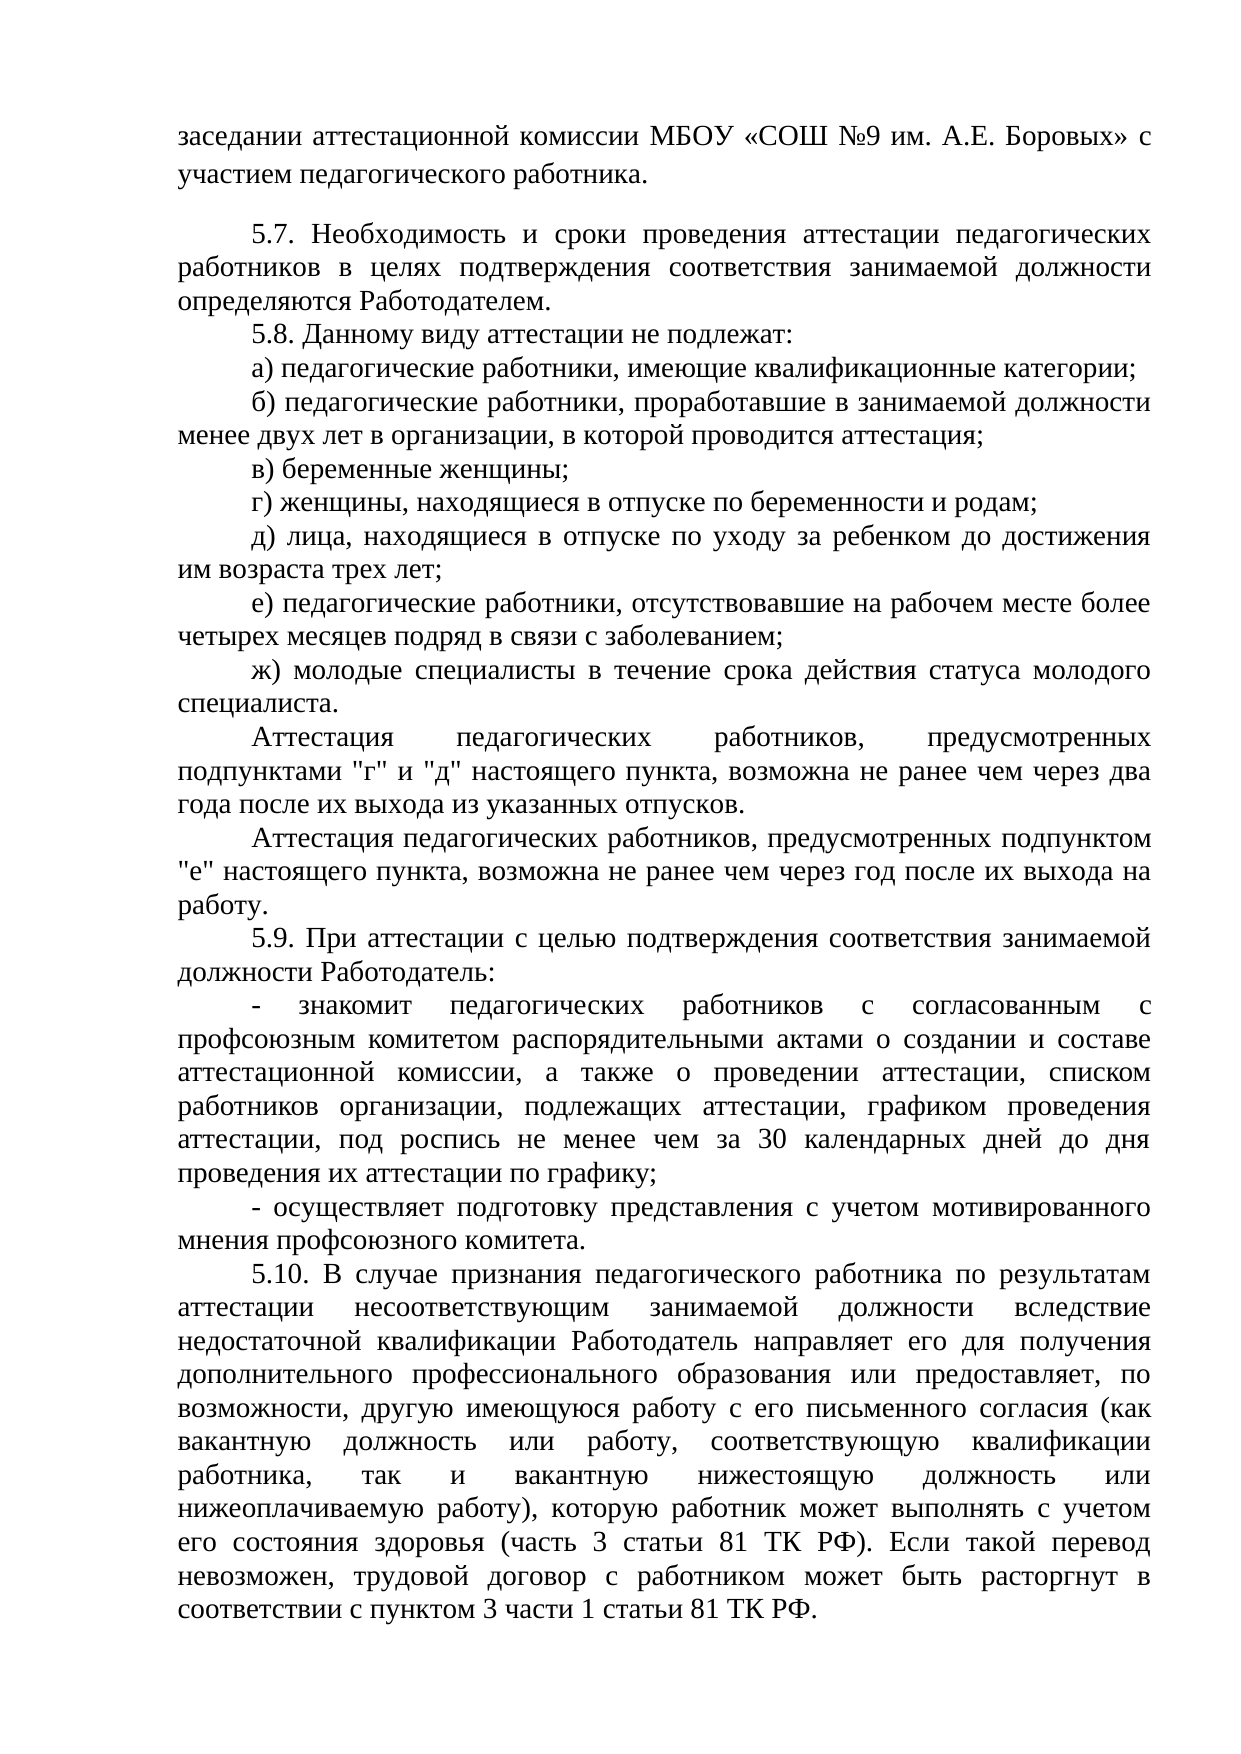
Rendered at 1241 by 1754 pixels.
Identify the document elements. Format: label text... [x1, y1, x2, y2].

text ж) молодые специалисты в течение срока действия статуса молодого специалиста. [177, 652, 1152, 719]
text 5.7. Необходимость и сроки проведения аттестации педагогических работников в целях подтверждения соответствия занимаемой должности определяются Работодателем. [177, 216, 1152, 317]
text Аттестация педагогических работников, предусмотренных подпунктом "е" настоящего пункта, возможна не ранее чем через год после их выхода на работу. [177, 820, 1152, 920]
text - осуществляет подготовку представления с учетом мотивированного мнения профсоюзного комитета. [177, 1189, 1152, 1256]
text Аттестация педагогических работников, предусмотренных подпунктами "г" и "д" настоящего пункта, возможна не ранее чем через два года после их выхода из указанных отпусков. [177, 719, 1152, 820]
text 5.10. В случае признания педагогического работника по результатам аттестации несоответствующим занимаемой должности вследствие недостаточной квалификации Работодатель направляет его для получения дополнительного профессионального образования или предоставляет, по возможности, другую имеющуюся работу с его письменного согласия (как вакантную должность или работу, соответствующую квалификации работника, так и вакантную нижестоящую должность или нижеоплачиваемую работу), которую работник может выполнять с учетом его состояния здоровья (часть 3 статьи 81 ТК РФ). Если такой перевод невозможен, трудовой договор с работником может быть расторгнут в соответствии с пунктом 3 части 1 статьи 81 ТК РФ. [177, 1256, 1152, 1625]
text б) педагогические работники, проработавшие в занимаемой должности менее двух лет в организации, в которой проводится аттестация; [177, 384, 1152, 451]
text 5.8. Данному виду аттестации не подлежат: [177, 317, 1152, 350]
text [177, 118, 1152, 190]
text а) педагогические работники, имеющие квалификационные категории; [177, 350, 1152, 384]
text - знакомит педагогических работников с согласованным с профсоюзным комитетом распорядительными актами о создании и составе аттестационной комиссии, а также о проведении аттестации, списком работников организации, подлежащих аттестации, графиком проведения аттестации, под роспись не менее чем за 30 календарных дней до дня проведения их аттестации по графику; [177, 987, 1152, 1189]
text е) педагогические работники, отсутствовавшие на рабочем месте более четырех месяцев подряд в связи с заболеванием; [177, 585, 1152, 652]
text д) лица, находящиеся в отпуске по уходу за ребенком до достижения им возраста трех лет; [177, 518, 1152, 585]
text г) женщины, находящиеся в отпуске по беременности и родам; [177, 484, 1152, 518]
text 5.9. При аттестации с целью подтверждения соответствия занимаемой должности Работодатель: [177, 920, 1152, 987]
text в) беременные женщины; [177, 451, 1152, 484]
